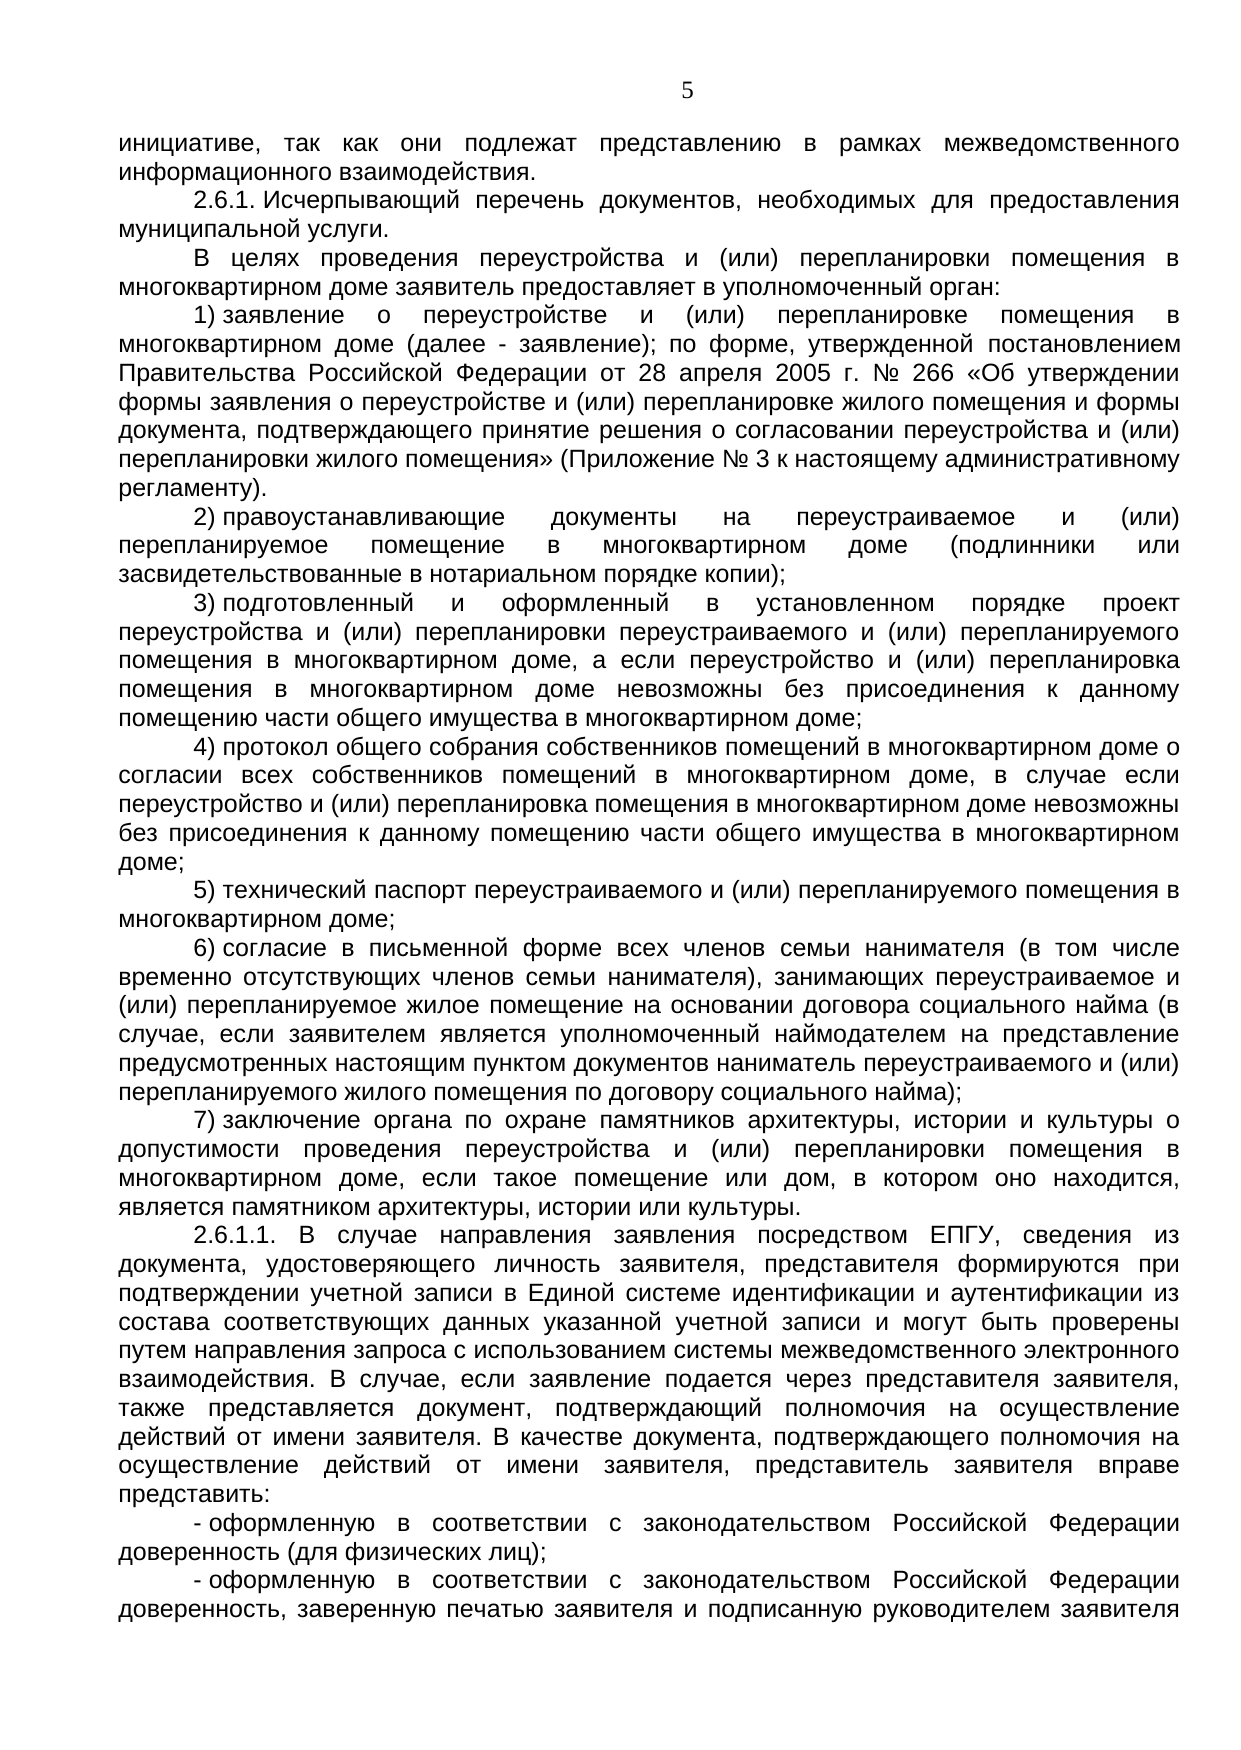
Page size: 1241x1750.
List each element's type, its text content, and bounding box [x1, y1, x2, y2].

text 2.6.1.1. В случае направления заявления посредством ЕПГУ, сведения из документа, удостоверяющего личность заявителя, представителя формируются при подтверждении учетной записи в Единой системе идентификации и аутентификации из состава соответствующих данных указанной учетной записи и могут быть проверены путем направления запроса с использованием системы межведомственного электронного взаимодействия. В случае, если заявление подается через представителя заявителя, также представляется документ, подтверждающий полномочия на осуществление действий от имени заявителя. В качестве документа, подтверждающего полномочия на осуществление действий от имени заявителя, представитель заявителя вправе представить: [118, 1220, 1181, 1508]
text 4) протокол общего собрания собственников помещений в многоквартирном доме о согласии всех собственников помещений в многоквартирном доме, в случае если переустройство и (или) перепланировка помещения в многоквартирном доме невозможны без присоединения к данному помещению части общего имущества в многоквартирном доме; [118, 732, 1181, 875]
text 1) заявление о переустройстве и (или) перепланировке помещения в многоквартирном доме (далее - заявление); по форме, утвержденной постановлением Правительства Российской Федерации от 28 апреля 2005 г. № 266 «Об утверждении формы заявления о переустройстве и (или) перепланировке жилого помещения и формы документа, подтверждающего принятие решения о согласовании переустройства и (или) перепланировки жилого помещения» (Приложение № 3 к настоящему административному регламенту). [118, 300, 1181, 502]
text 2.6.1. Исчерпывающий перечень документов, необходимых для предоставления муниципальной услуги. [118, 185, 1181, 243]
text 3) подготовленный и оформленный в установленном порядке проект переустройства и (или) перепланировки переустраиваемого и (или) перепланируемого помещения в многоквартирном доме, а если переустройство и (или) перепланировка помещения в многоквартирном доме невозможны без присоединения к данному помещению части общего имущества в многоквартирном доме; [118, 588, 1181, 732]
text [118, 128, 1181, 185]
text 7) заключение органа по охране памятников архитектуры, истории и культуры о допустимости проведения переустройства и (или) перепланировки помещения в многоквартирном доме, если такое помещение или дом, в котором оно находится, является памятником архитектуры, истории или культуры. [118, 1105, 1181, 1220]
text 2) правоустанавливающие документы на переустраиваемое и (или) перепланируемое помещение в многоквартирном доме (подлинники или засвидетельствованные в нотариальном порядке копии); [118, 502, 1181, 588]
text 6) согласие в письменной форме всех членов семьи нанимателя (в том числе временно отсутствующих членов семьи нанимателя), занимающих переустраиваемое и (или) перепланируемое жилое помещение на основании договора социального найма (в случае, если заявителем является уполномоченный наймодателем на представление предусмотренных настоящим пунктом документов наниматель переустраиваемого и (или) перепланируемого жилого помещения по договору социального найма); [118, 933, 1181, 1105]
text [118, 1565, 1181, 1623]
text - оформленную в соответствии с законодательством Российской Федерации доверенность (для физических лиц); [118, 1508, 1181, 1565]
text В целях проведения переустройства и (или) перепланировки помещения в многоквартирном доме заявитель предоставляет в уполномоченный орган: [118, 243, 1181, 300]
text 5) технический паспорт переустраиваемого и (или) перепланируемого помещения в многоквартирном доме; [118, 875, 1181, 933]
